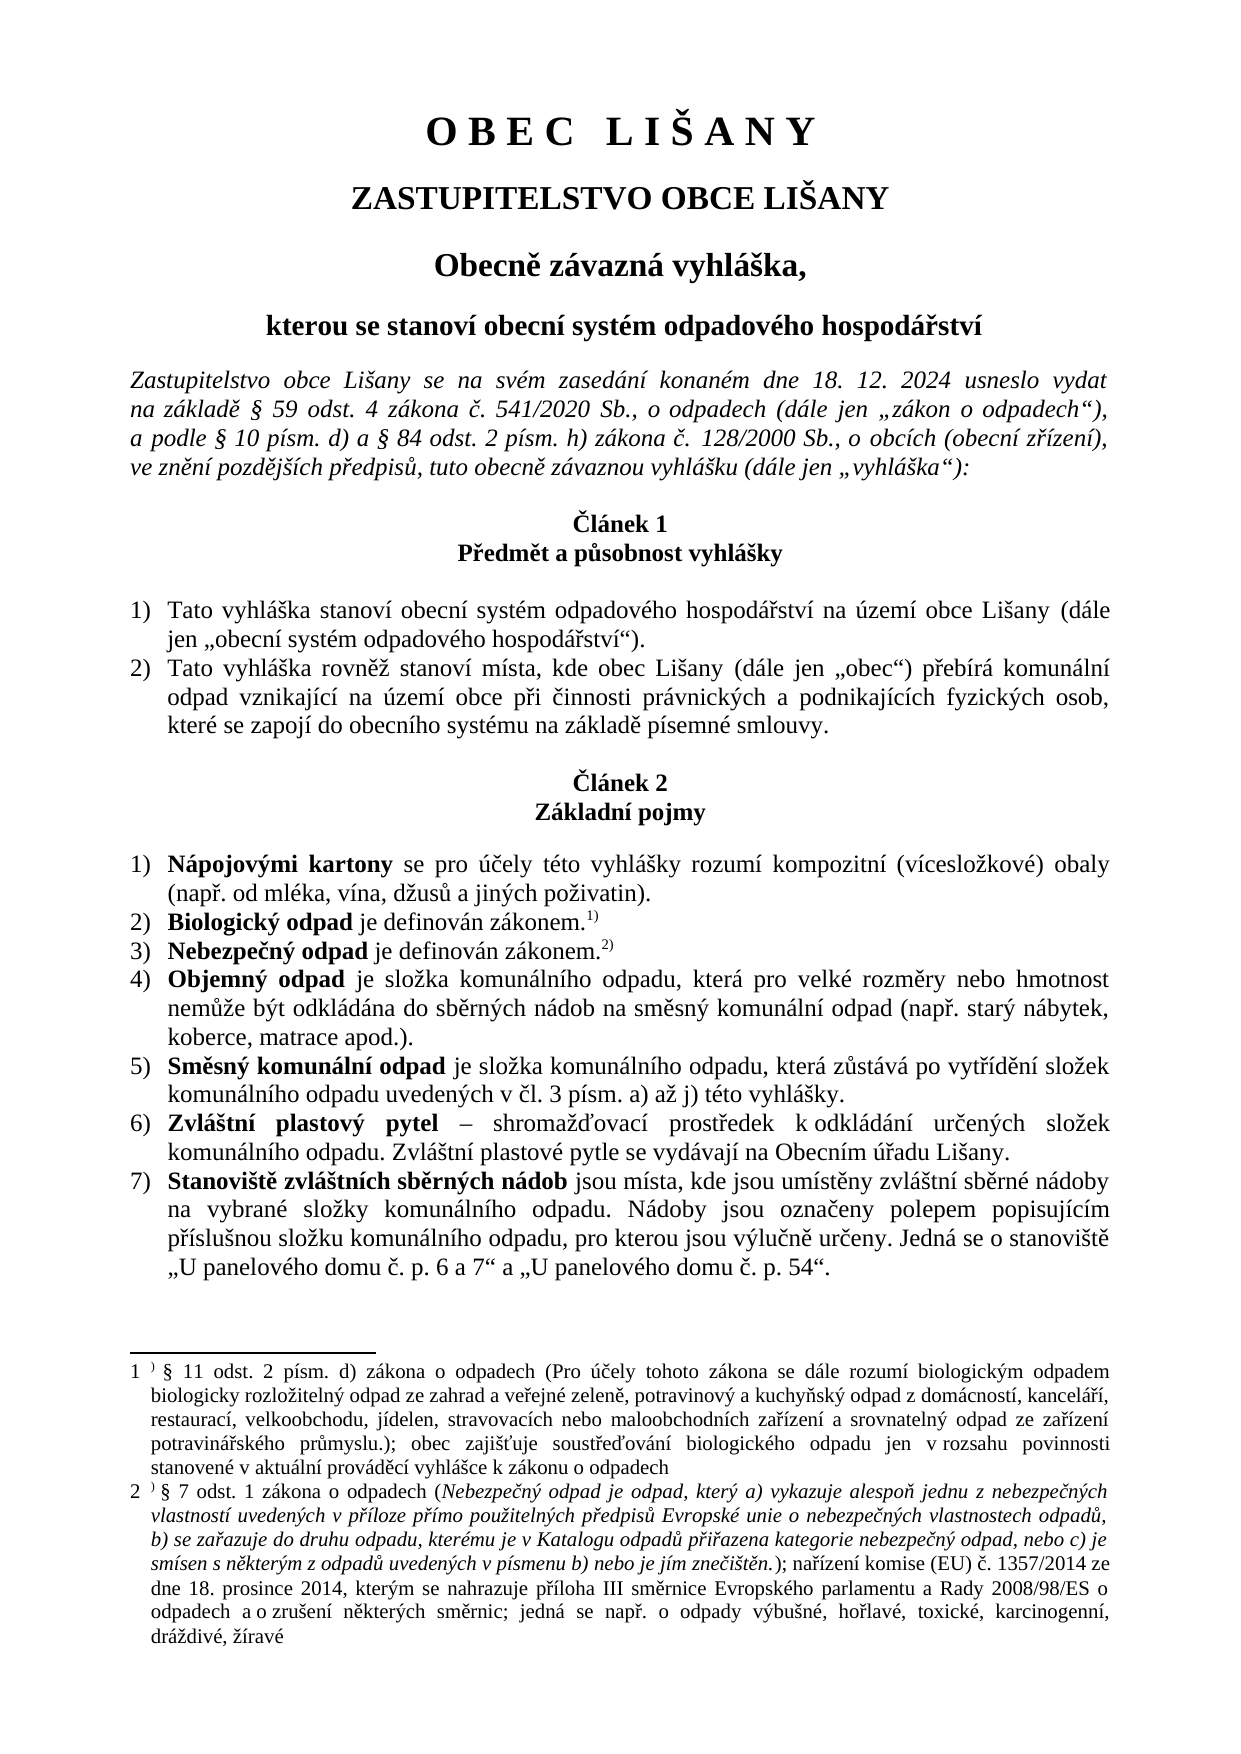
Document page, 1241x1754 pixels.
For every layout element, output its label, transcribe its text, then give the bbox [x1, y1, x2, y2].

text Článek 2 [130, 768, 1110, 797]
text ZASTUPITELSTVO OBCE LIŠANY [130, 178, 1110, 217]
text Zastupitelstvo obce Lišany se na svém zasedání konaném dne 18. 12. 2024 usneslo vydat na základě § 59 odst. 4 zákona č. 541/2020 Sb., o odpadech (dále jen „zákon o odpadech“), a podle § 10 písm. d) a § 84 odst. 2 písm. h) zákona č. 128/2000 Sb., o obcích (obecní zřízení), ve znění pozdějších předpisů, tuto obecně závaznou vyhlášku (dále jen „vyhláška“): [130, 365, 1110, 480]
text Obecně závazná vyhláška, [130, 245, 1110, 284]
list Objemný odpad je složka komunálního odpadu, která pro velké rozměry nebo hmotnost nemůže být odkládána do sběrných nádob na směsný komunální odpad (např. starý nábytek, koberce, matrace apod.). [130, 964, 1110, 1051]
list Nápojovými kartony se pro účely této vyhlášky rozumí kompozitní (vícesložkové) obaly (např. od mléka, vína, džusů a jiných poživatin). [130, 849, 1110, 907]
text Článek 1 [130, 509, 1110, 538]
text Předmět a působnost vyhlášky [130, 538, 1110, 567]
list Biologický odpad je definován zákonem.) [130, 907, 1110, 936]
text O B E C L I Š A N Y [130, 106, 1110, 154]
list Nebezpečný odpad je definován zákonem.) [130, 936, 1110, 964]
list Tato vyhláška rovněž stanoví místa, kde obec Lišany (dále jen „obec“) přebírá komunální odpad vznikající na území obce při činnosti právnických a podnikajících fyzických osob, které se zapojí do obecního systému na základě písemné smlouvy. [130, 653, 1110, 739]
text Základní pojmy [130, 797, 1110, 825]
list Směsný komunální odpad je složka komunálního odpadu, která zůstává po vytřídění složek komunálního odpadu uvedených v čl. 3 písm. a) až j) této vyhlášky. [130, 1051, 1110, 1108]
list Zvláštní plastový pytel – shromažďovací prostředek k odkládání určených složek komunálního odpadu. Zvláštní plastové pytle se vydávají na Obecním úřadu Lišany. [130, 1108, 1110, 1166]
text kterou se stanoví obecní systém odpadového hospodářství [130, 308, 1110, 341]
list Stanoviště zvláštních sběrných nádob jsou místa, kde jsou umístěny zvláštní sběrné nádoby na vybrané složky komunálního odpadu. Nádoby jsou označeny polepem popisujícím příslušnou složku komunálního odpadu, pro kterou jsou výlučně určeny. Jedná se o stanoviště „U panelového domu č. p. 6 a 7“ a „U panelového domu č. p. 54“. [130, 1166, 1110, 1281]
list Tato vyhláška stanoví obecní systém odpadového hospodářství na území obce Lišany (dále jen „obecní systém odpadového hospodářství“). [130, 595, 1110, 653]
